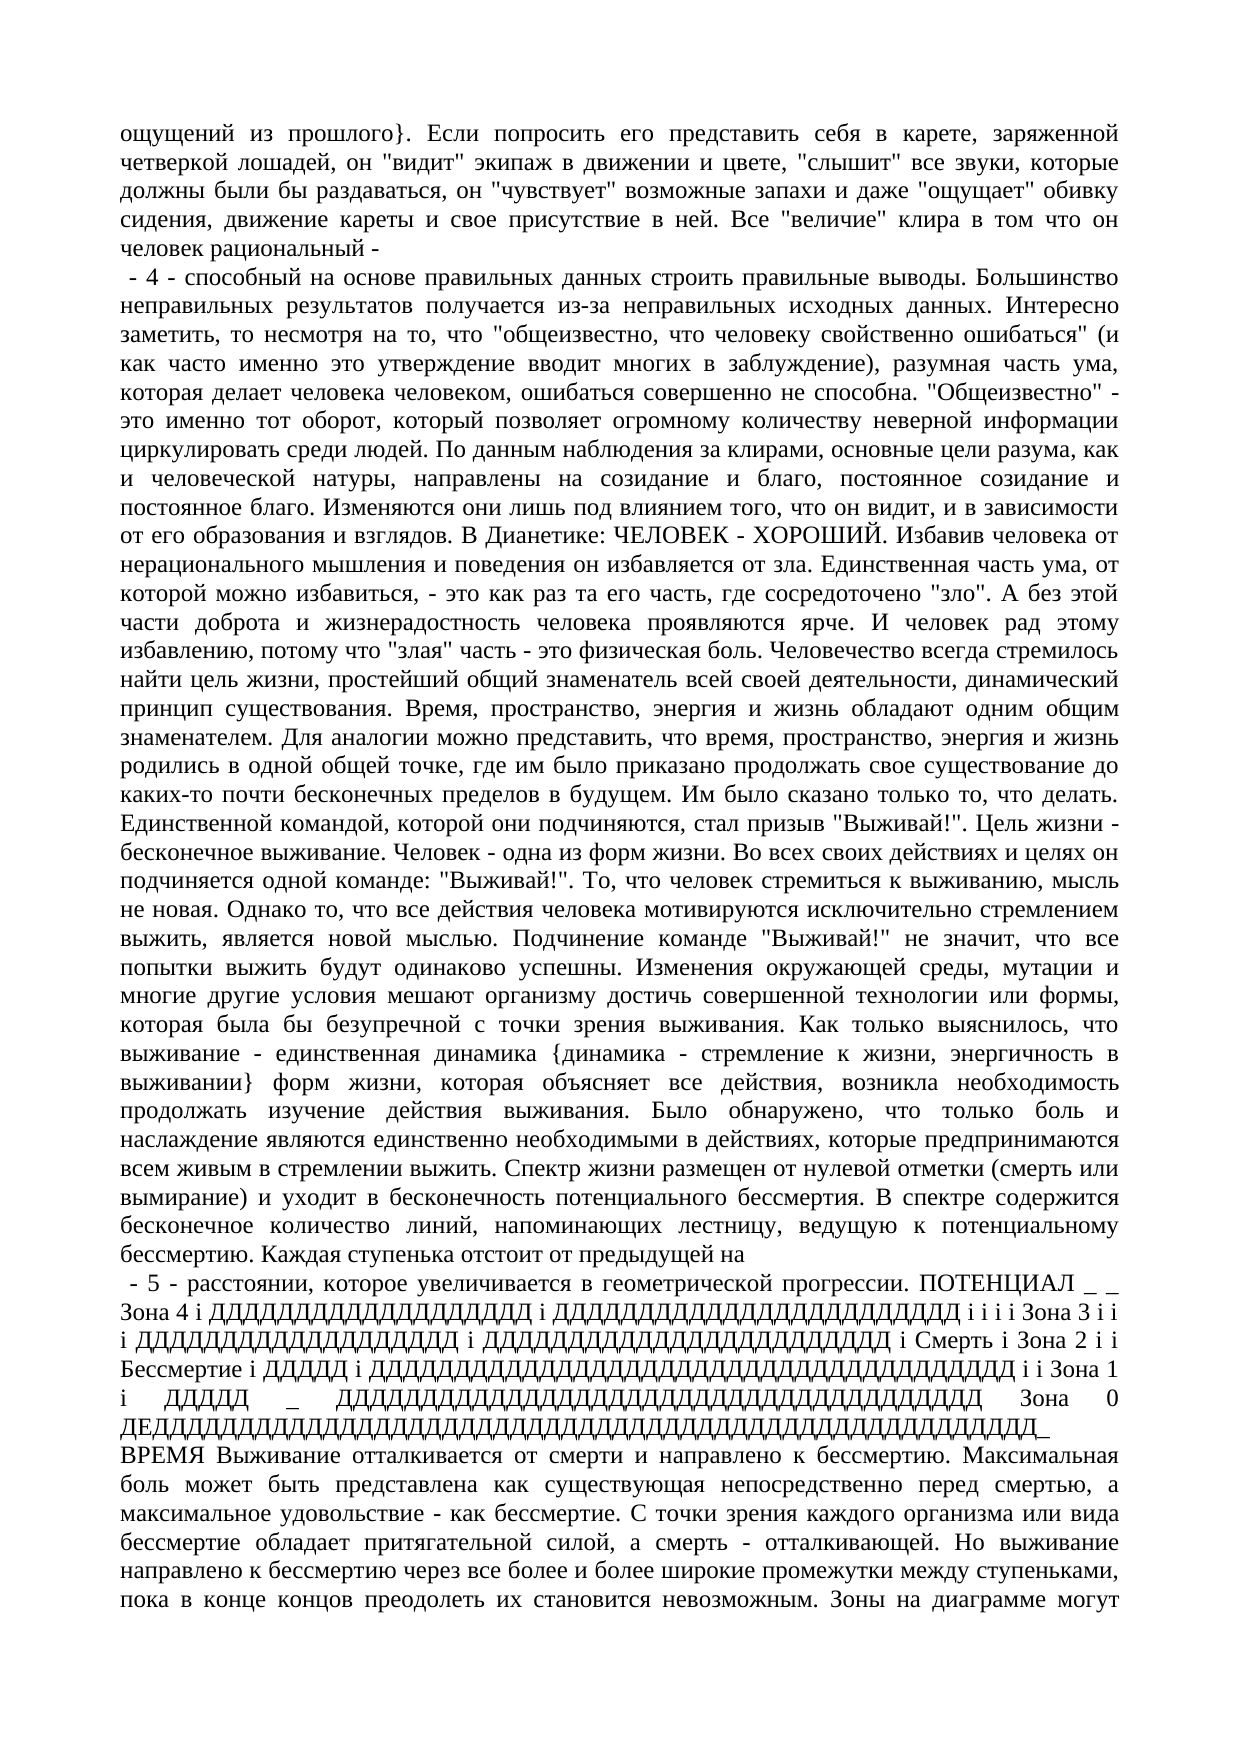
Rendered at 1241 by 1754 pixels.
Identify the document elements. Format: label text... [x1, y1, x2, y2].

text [120, 118, 1120, 262]
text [120, 1268, 1120, 1613]
text - 4 - способный на основе правильных данных строить правильные выводы. Большинство неправильных результатов получается из-за неправильных исходных данных. Интересно заметить, то несмотря на то, что "общеизвестно, что человеку свойственно ошибаться" (и как часто именно это утверждение вводит многих в заблуждение), разумная часть ума, которая делает человека человеком, ошибаться совершенно не способна. "Общеизвестно" - это именно тот оборот, который позволяет огромному количеству неверной информации циркулировать среди людей. По данным наблюдения за клирами, основные цели разума, как и человеческой натуры, направлены на созидание и благо, постоянное созидание и постоянное благо. Изменяются они лишь под влиянием того, что он видит, и в зависимости от его образования и взглядов. В Дианетике: ЧЕЛОВЕК - ХОРОШИЙ. Избавив человека от нерационального мышления и поведения он избавляется от зла. Единственная часть ума, от которой можно избавиться, - это как раз та его часть, где сосредоточено "зло". А без этой части доброта и жизнерадостность человека проявляются ярче. И человек рад этому избавлению, потому что "злая" часть - это физическая боль. Человечество всегда стремилось найти цель жизни, простейший общий знаменатель всей своей деятельности, динамический принцип существования. Время, пространство, энергия и жизнь обладают одним общим знаменателем. Для аналогии можно представить, что время, пространство, энергия и жизнь родились в одной общей точке, где им было приказано продолжать свое существование до каких-то почти бесконечных пределов в будущем. Им было сказано только то, что делать. Единственной командой, которой они подчиняются, стал призыв "Выживай!". Цель жизни - бесконечное выживание. Человек - одна из форм жизни. Во всех своих действиях и целях он подчиняется одной команде: "Выживай!". То, что человек стремиться к выживанию, мысль не новая. Однако то, что все действия человека мотивируются исключительно стремлением выжить, является новой мыслью. Подчинение команде "Выживай!" не значит, что все попытки выжить будут одинаково успешны. Изменения окружающей среды, мутации и многие другие условия мешают организму достичь совершенной технологии или формы, которая была бы безупречной с точки зрения выживания. Как только выяснилось, что выживание - единственная динамика {динамика - стремление к жизни, энергичность в выживании} форм жизни, которая объясняет все действия, возникла необходимость продолжать изучение действия выживания. Было обнаружено, что только боль и наслаждение являются единственно необходимыми в действиях, которые предпринимаются всем живым в стремлении выжить. Спектр жизни размещен от нулевой отметки (смерть или вымирание) и уходит в бесконечность потенциального бессмертия. В спектре содержится бесконечное количество линий, напоминающих лестницу, ведущую к потенциальному бессмертию. Каждая ступенька отстоит от предыдущей на [120, 262, 1120, 1268]
